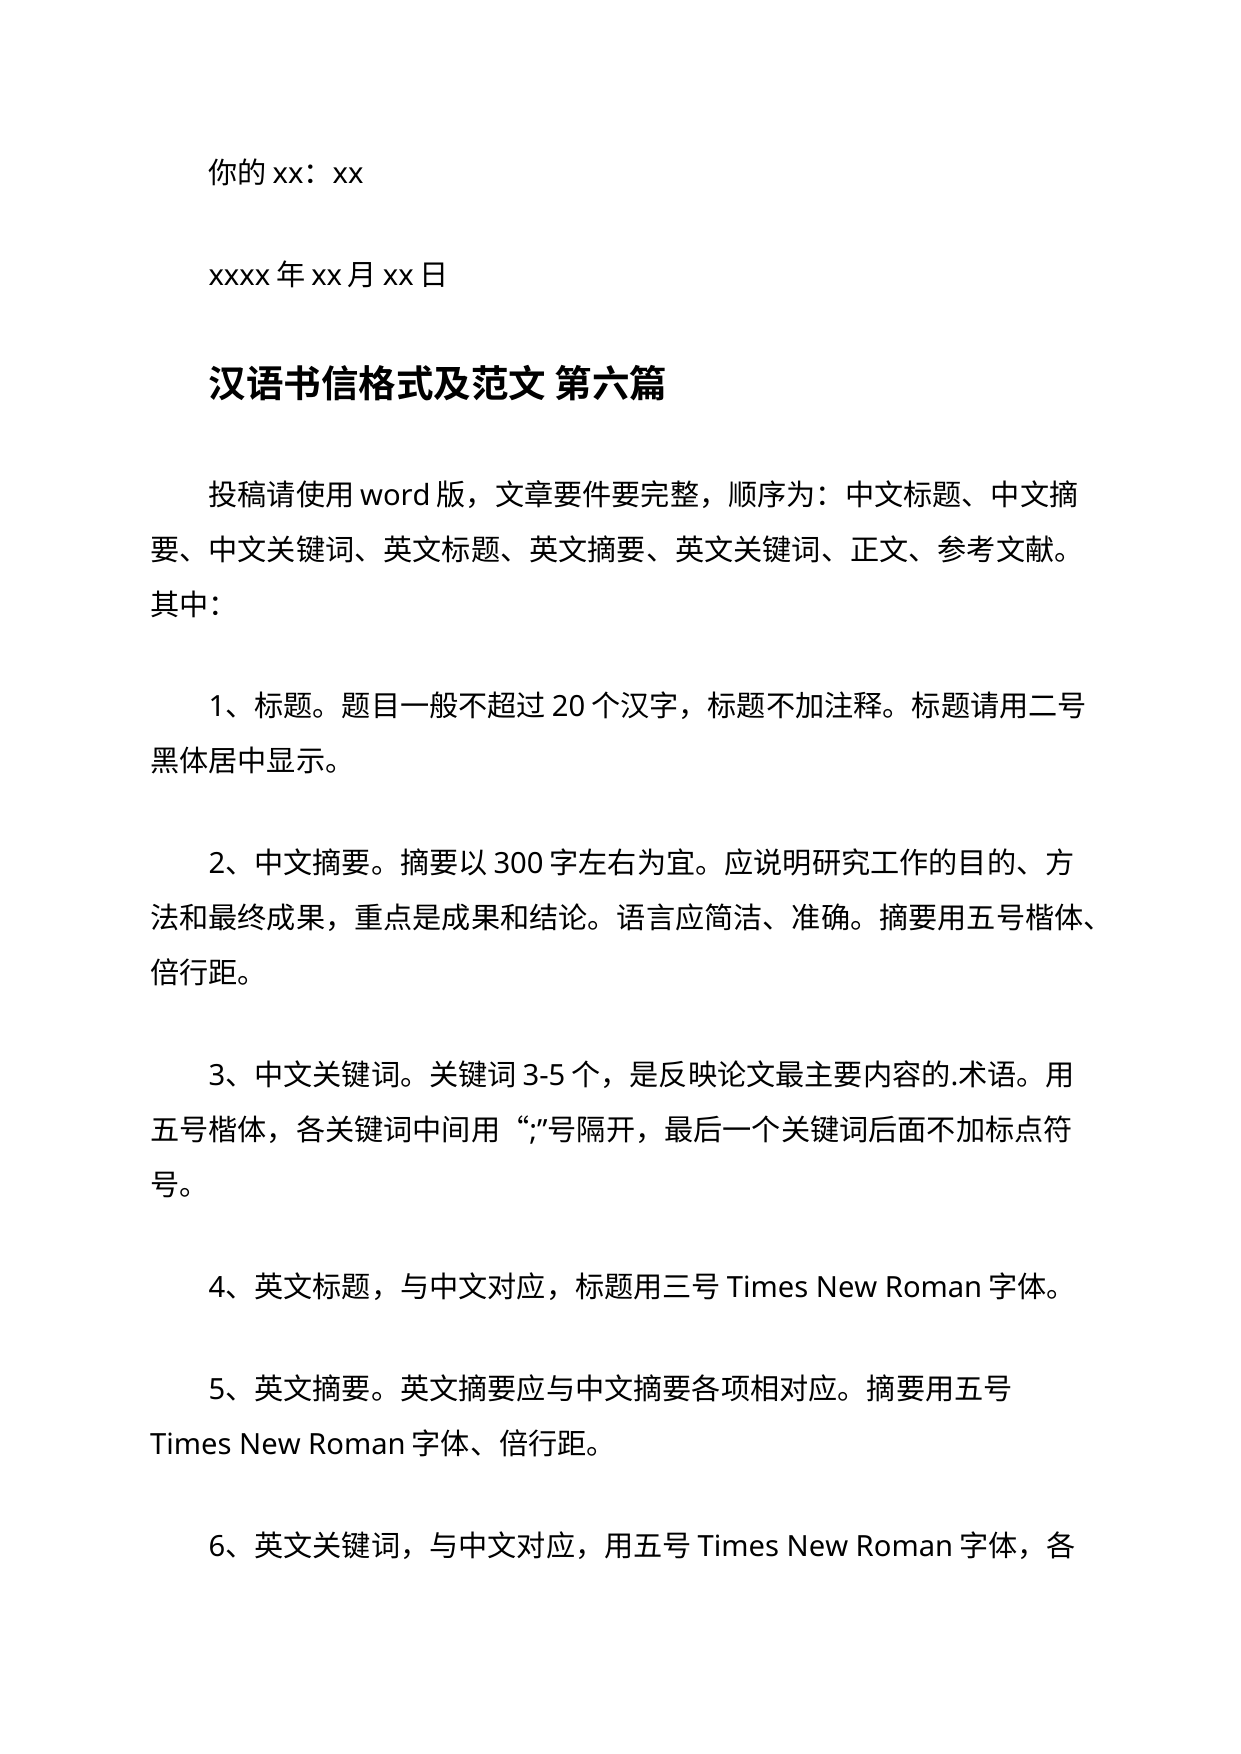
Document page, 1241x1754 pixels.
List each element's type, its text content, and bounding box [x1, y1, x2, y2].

text 4、英文标题，与中文对应，标题用三号Times New Roman字体。 [150, 1263, 1090, 1306]
text 汉语书信格式及范文 第六篇 [150, 354, 1090, 408]
text 你的xx：xx [150, 150, 1090, 192]
text 3、中文关键词。关键词3-5个，是反映论文最主要内容的.术语。用五号楷体，各关键词中间用“;”号隔开，最后一个关键词后面不加标点符号。 [150, 1051, 1090, 1204]
text 5、英文摘要。英文摘要应与中文摘要各项相对应。摘要用五号Times New Roman字体、倍行距。 [150, 1365, 1090, 1463]
text 投稿请使用word版，文章要件要完整，顺序为：中文标题、中文摘要、中文关键词、英文标题、英文摘要、英文关键词、正文、参考文献。其中： [150, 471, 1090, 623]
text 1、标题。题目一般不超过20个汉字，标题不加注释。标题请用二号黑体居中显示。 [150, 683, 1090, 780]
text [150, 1522, 1090, 1564]
text 2、中文摘要。摘要以300字左右为宜。应说明研究工作的目的、方法和最终成果，重点是成果和结论。语言应简洁、准确。摘要用五号楷体、倍行距。 [150, 840, 1090, 992]
text xxxx年xx月xx日 [150, 252, 1090, 294]
